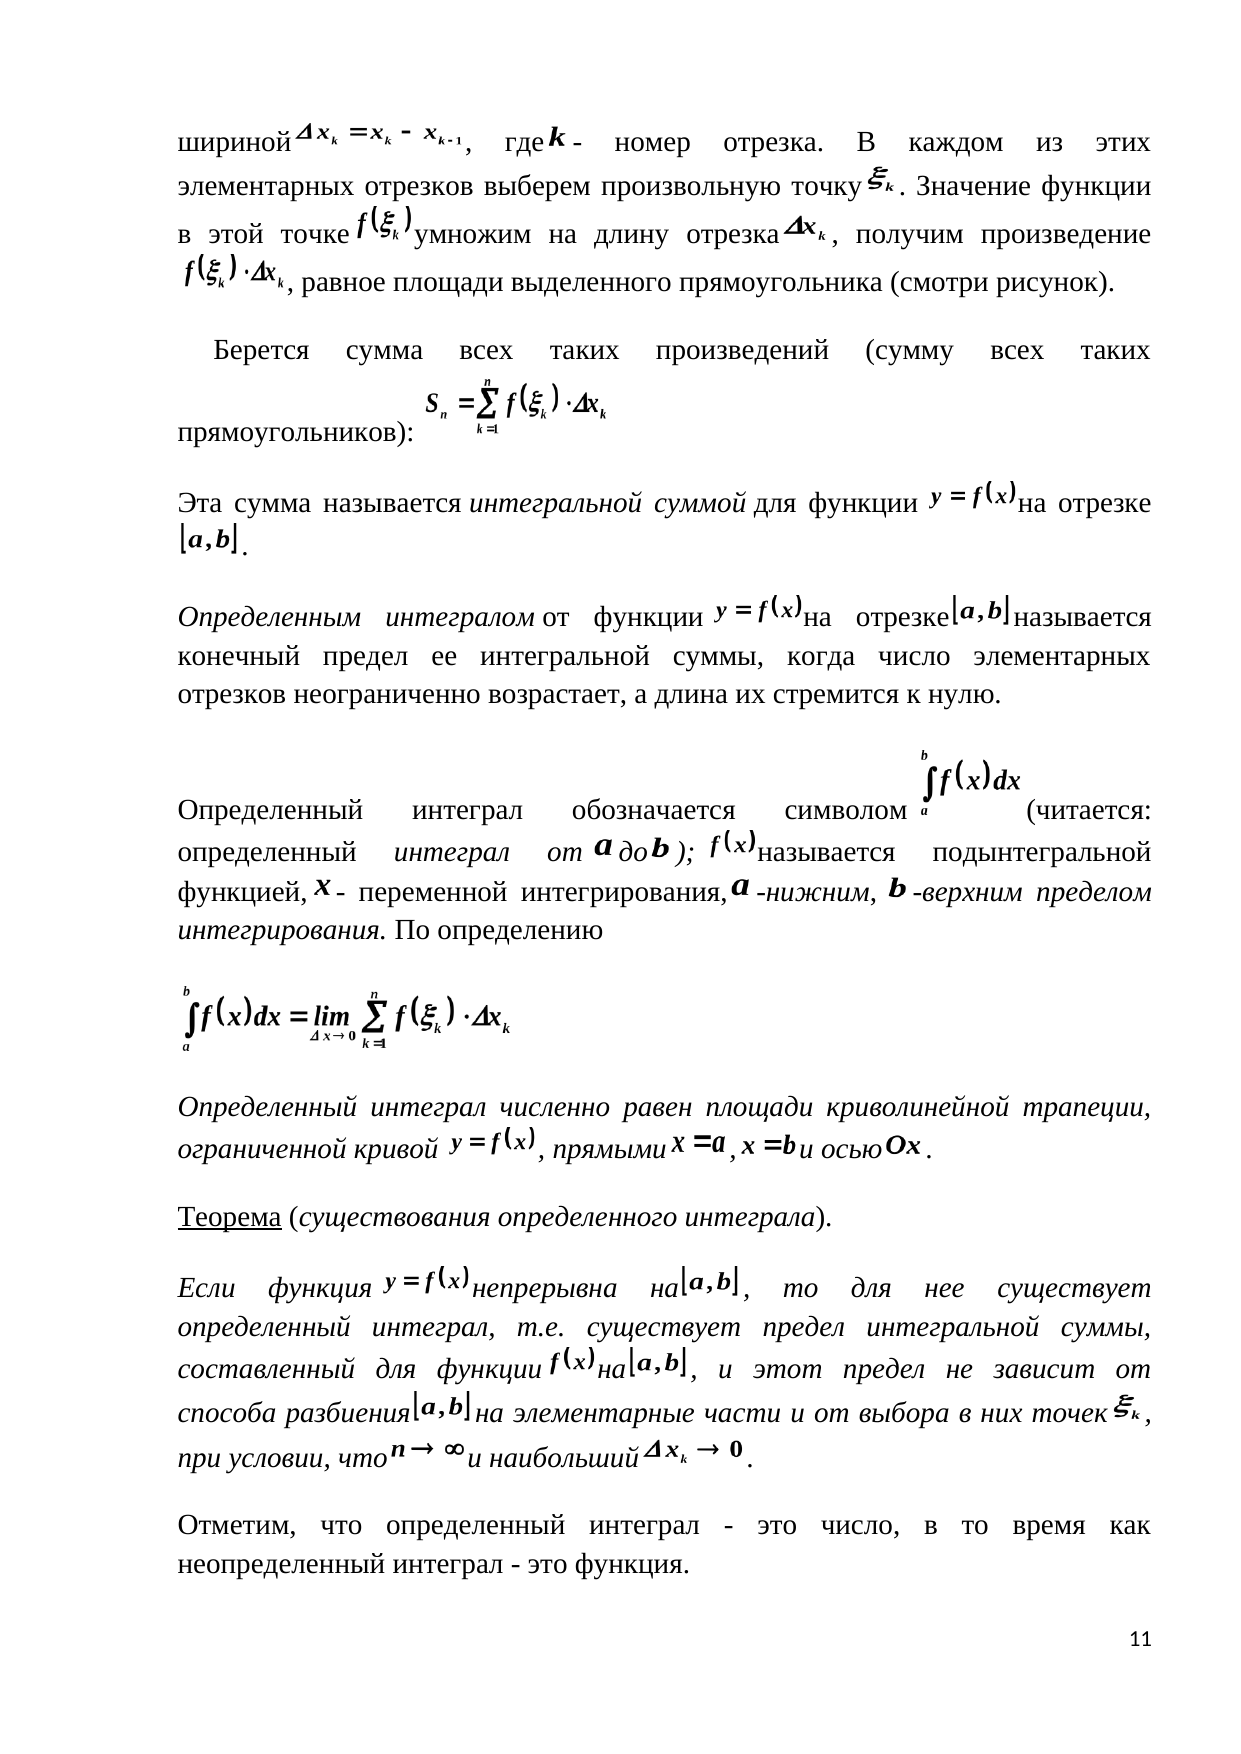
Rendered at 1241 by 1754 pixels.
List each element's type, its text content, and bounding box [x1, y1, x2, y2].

picture [421, 370, 614, 441]
picture [1108, 1390, 1145, 1423]
picture [666, 1130, 729, 1159]
text Эта сумма называется интегральной суммой для функции на отрезке. [177, 481, 1152, 561]
picture [702, 830, 758, 862]
picture [387, 1438, 468, 1467]
picture [736, 1130, 799, 1159]
picture [882, 1130, 926, 1159]
picture [307, 873, 336, 902]
picture [925, 481, 1018, 513]
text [177, 118, 1152, 298]
picture [915, 744, 1026, 820]
text Определенный интеграл численно равен площади криволинейной трапеции, ограниченной кривой , прямыми,и осью. [177, 1089, 1152, 1165]
picture [710, 595, 803, 627]
picture [862, 162, 899, 195]
picture [949, 595, 1014, 627]
picture [177, 254, 287, 292]
picture [779, 211, 832, 244]
picture [349, 206, 414, 244]
picture [379, 1266, 472, 1298]
text Отметим, что определенный интеграл - это число, в то время как неопределенный интеграл - это функция. [177, 1507, 1152, 1579]
picture [678, 1266, 743, 1298]
text Если функция непрерывна на, то для нее существует определенный интеграл, т.е. существует предел интегральной суммы, составленный для функциина, и этот предел не зависит от способа разбиенияна элементарные части и от выбора в них точек, при условии, чтои наибольший. [177, 1267, 1152, 1473]
picture [590, 833, 619, 862]
picture [445, 1127, 538, 1159]
picture [884, 873, 913, 902]
picture [647, 833, 676, 862]
picture [544, 122, 573, 151]
picture [177, 523, 242, 556]
picture [727, 873, 756, 902]
picture [542, 1347, 597, 1379]
picture [291, 118, 465, 151]
text Теорема (существования определенного интеграла). [177, 1199, 1152, 1232]
picture [639, 1434, 747, 1467]
picture [410, 1391, 475, 1423]
picture [626, 1347, 690, 1379]
text Определенный интеграл обозначается символом (читается: определенный интеграл от до); называется подынтегральной функцией,- переменной интегрирования,-нижним, -верхним пределом интегрирования. По определению [177, 744, 1152, 946]
picture [177, 980, 518, 1056]
text Определенным интегралом от функции на отрезкеназывается конечный предел ее интегральной суммы, когда число элементарных отрезков неограниченно возрастает, а длина их стремится к нулю. [177, 596, 1152, 710]
text Берется сумма всех таких произведений (сумму всех таких прямоугольников): [177, 332, 1152, 447]
